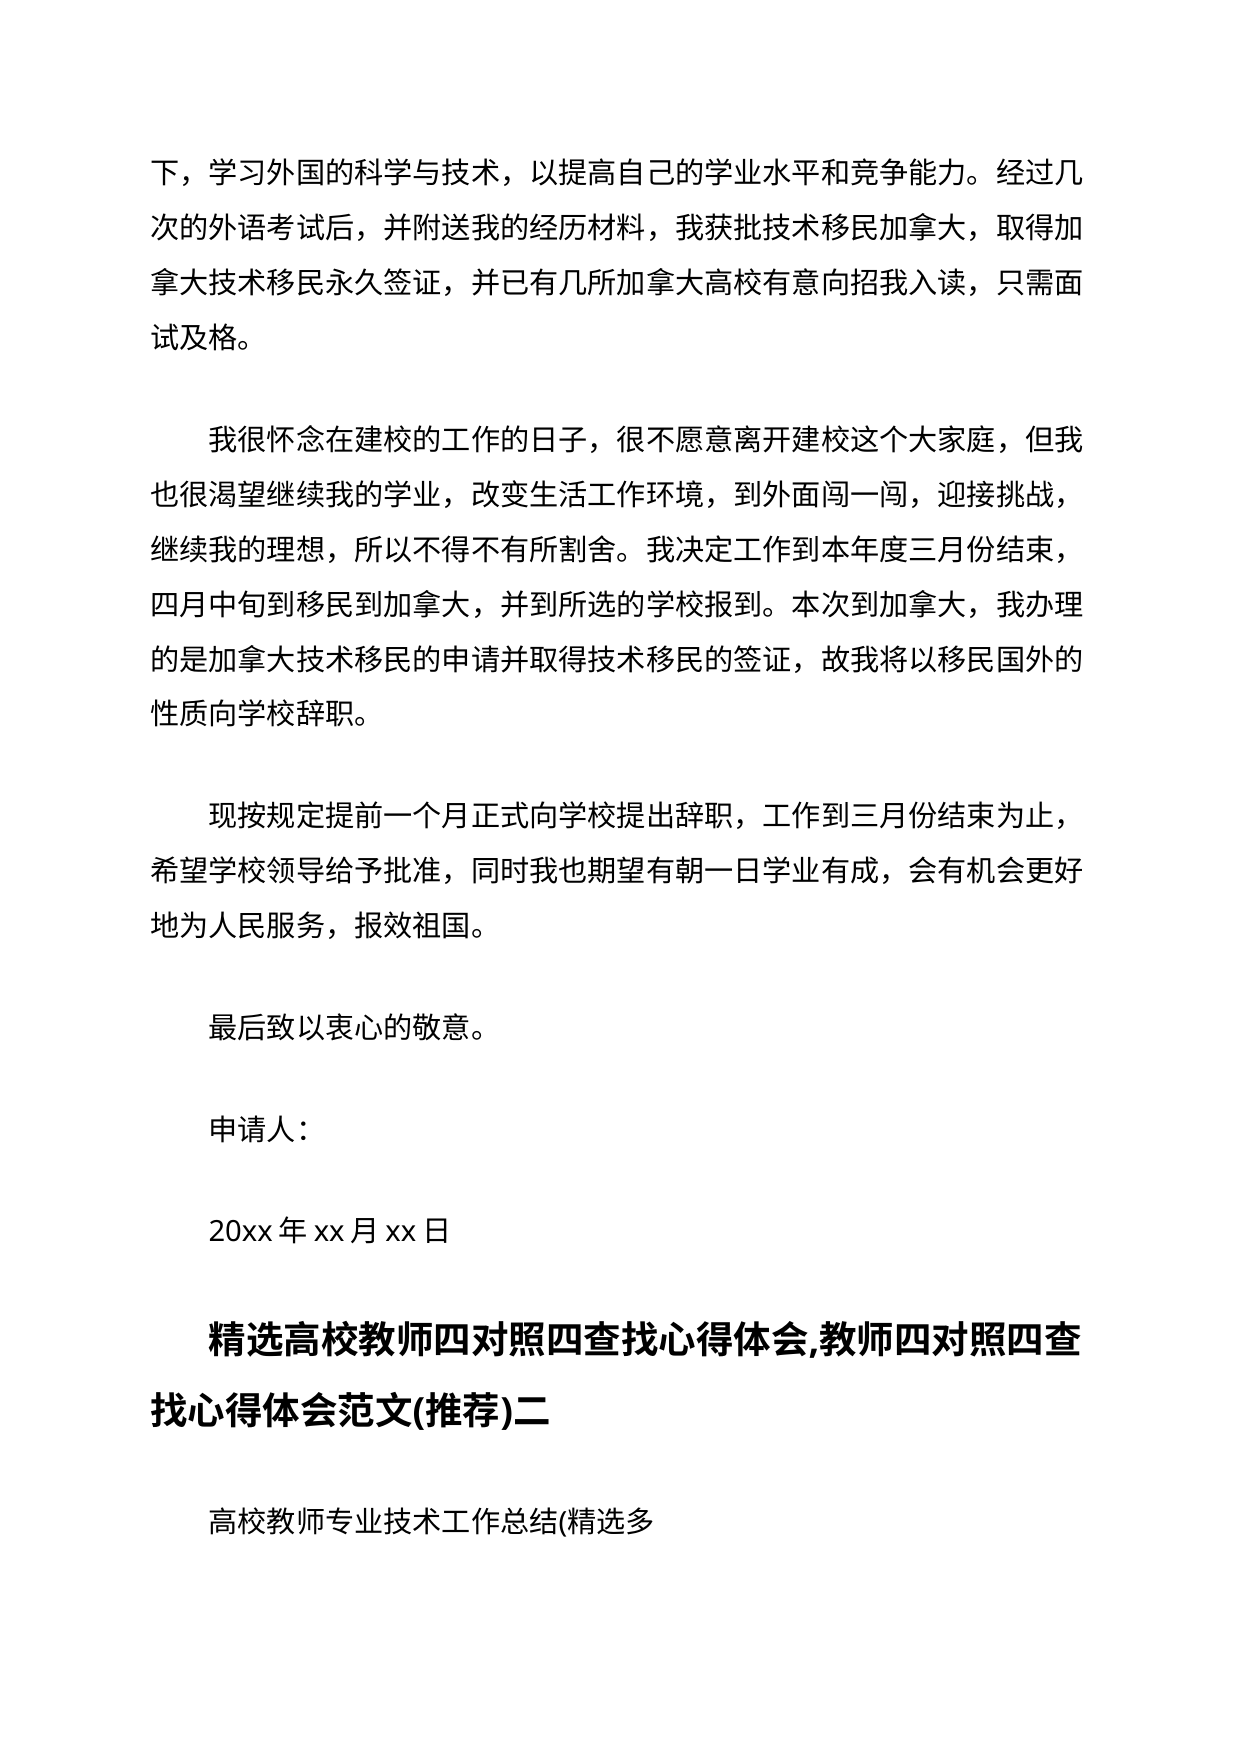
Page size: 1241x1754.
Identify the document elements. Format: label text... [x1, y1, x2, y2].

text 申请人： [150, 1106, 1090, 1148]
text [150, 150, 1090, 357]
text 我很怀念在建校的工作的日子，很不愿意离开建校这个大家庭，但我也很渴望继续我的学业，改变生活工作环境，到外面闯一闯，迎接挑战，继续我的理想，所以不得不有所割舍。我决定工作到本年度三月份结束，四月中旬到移民到加拿大，并到所选的学校报到。本次到加拿大，我办理的是加拿大技术移民的申请并取得技术移民的签证，故我将以移民国外的性质向学校辞职。 [150, 416, 1090, 733]
text 20xx年xx月xx日 [150, 1208, 1090, 1250]
text 精选高校教师四对照四查找心得体会,教师四对照四查找心得体会范文(推荐)二 [150, 1310, 1090, 1435]
text 现按规定提前一个月正式向学校提出辞职，工作到三月份结束为止，希望学校领导给予批准，同时我也期望有朝一日学业有成，会有机会更好地为人民服务，报效祖国。 [150, 793, 1090, 945]
text 最后致以衷心的敬意。 [150, 1004, 1090, 1047]
text 高校教师专业技术工作总结(精选多 [150, 1498, 1090, 1541]
